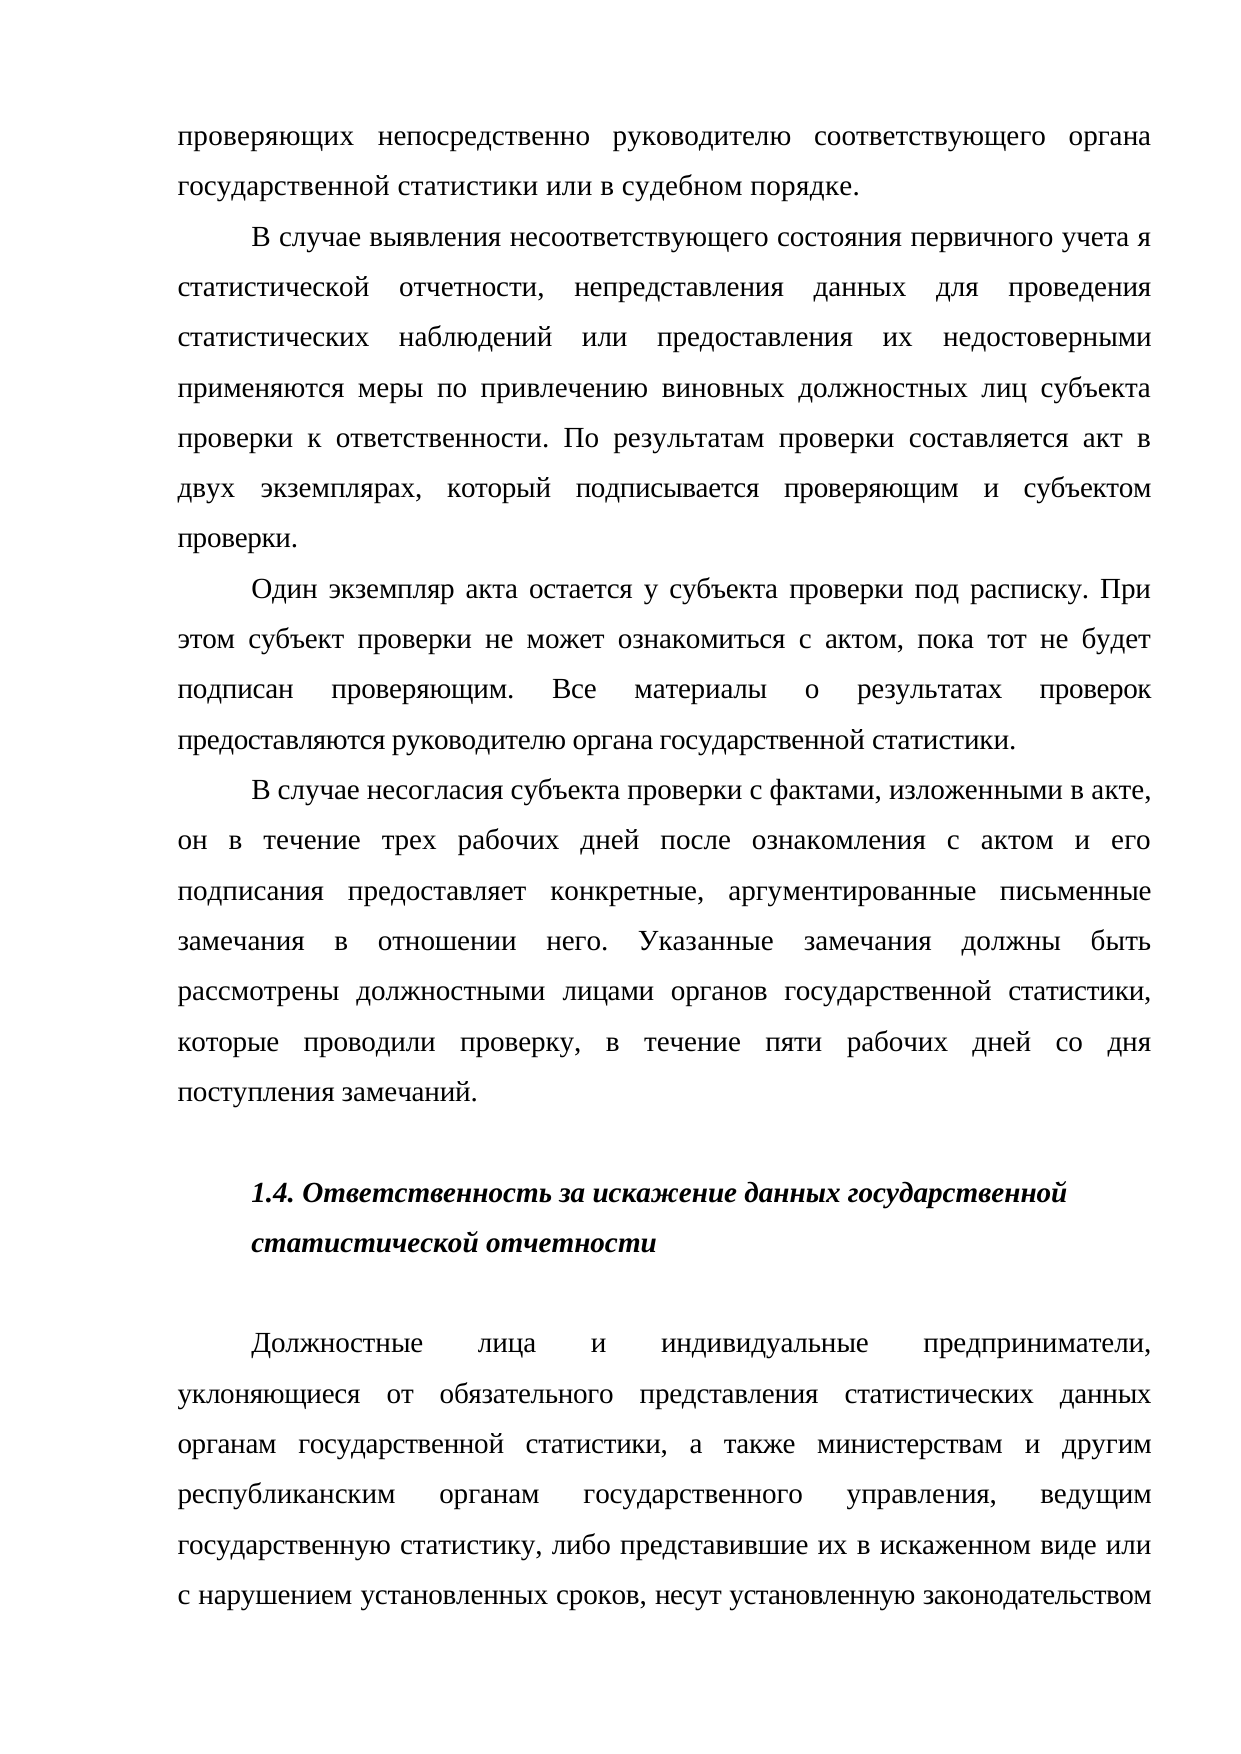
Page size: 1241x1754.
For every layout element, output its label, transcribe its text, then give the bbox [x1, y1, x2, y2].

subtitle 1.4. Ответственность за искажение данных государственной [177, 1175, 1152, 1208]
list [177, 118, 1152, 202]
subtitle статистической отчетности [177, 1225, 1152, 1258]
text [177, 1326, 1152, 1611]
text В случае несогласия субъекта проверки с фактами, изложенными в акте, он в течение трех рабочих дней после ознакомления с актом и его подписания предоставляет конкретные, аргументированные письменные замечания в отношении него. Указанные замечания должны быть рассмотрены должностными лицами органов государственной статистики, которые проводили проверку, в течение пяти рабочих дней со дня поступления замечаний. [177, 772, 1152, 1108]
text Один экземпляр акта остается у субъекта проверки под расписку. При этом субъект проверки не может ознакомиться с актом, пока тот не будет подписан проверяющим. Все материалы о результатах проверок предоставляются руководителю органа государственной статистики. [177, 571, 1152, 755]
text В случае выявления несоответствующего состояния первичного учета я статистической отчетности, непредставления данных для проведения статистических наблюдений или предоставления их недостоверными применяются меры по привлечению виновных должностных лиц субъекта проверки к ответственности. По результатам проверки составляется акт в двух экземпляpax, который подписывается проверяющим и субъектом проверки. [177, 219, 1152, 554]
